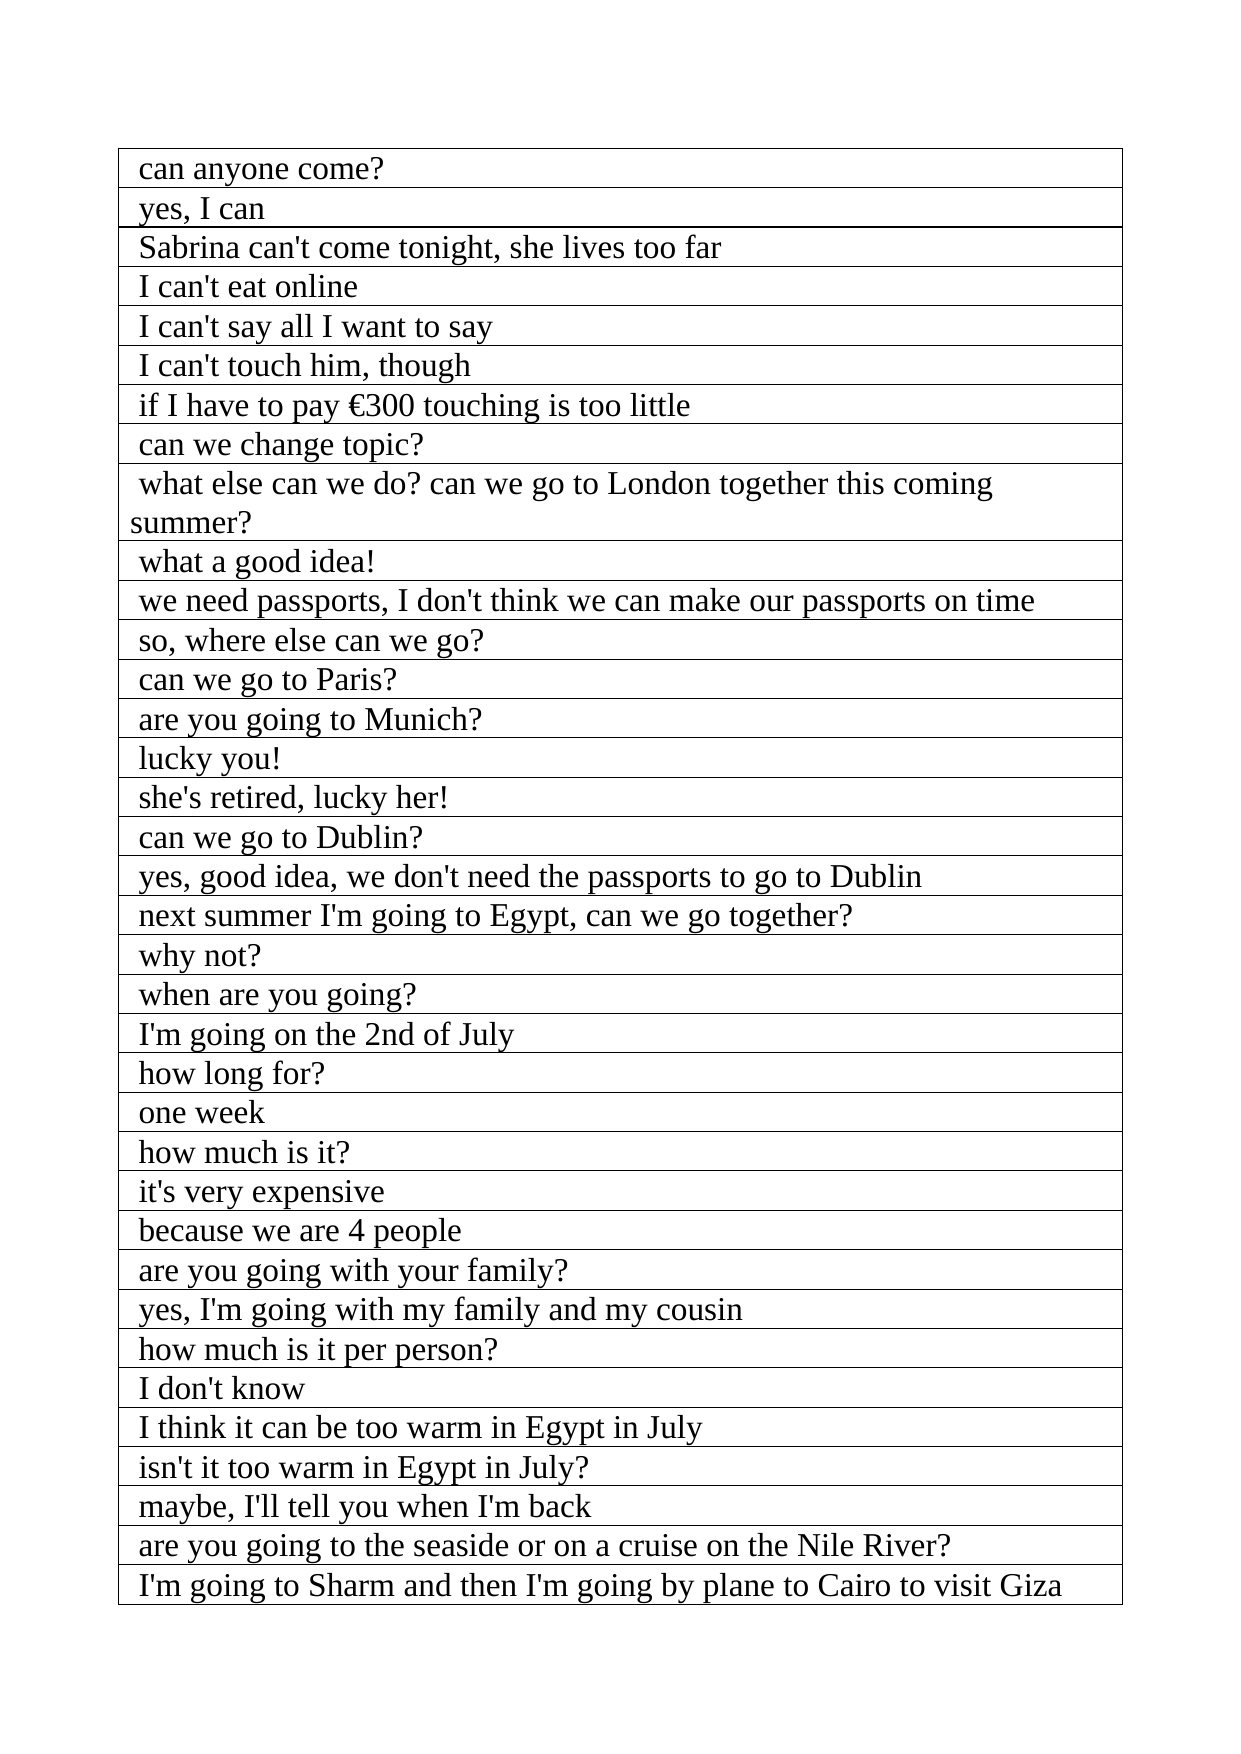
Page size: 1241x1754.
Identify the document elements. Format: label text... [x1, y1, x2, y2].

table_cell I'm going on the 2nd of July [119, 1014, 1122, 1052]
table_cell one week [119, 1093, 1122, 1131]
table_cell when are you going? [119, 975, 1122, 1013]
table_cell if I have to pay €300 touching is too little [119, 385, 1122, 423]
table_cell I can't touch him, though [119, 346, 1122, 384]
table_cell can anyone come? [119, 149, 1122, 187]
table_cell can we change topic? [119, 424, 1122, 463]
table_cell are you going with your family? [119, 1250, 1122, 1288]
table_cell we need passports, I don't think we can make our passports on time [119, 581, 1122, 619]
table_cell I can't eat online [119, 267, 1122, 305]
table_cell how much is it? [119, 1132, 1122, 1170]
table_cell Sabrina can't come tonight, she lives too far [119, 228, 1122, 266]
table_cell I can't say all I want to say [119, 306, 1122, 344]
table_cell I think it can be too warm in Egypt in July [119, 1408, 1122, 1446]
table_cell how much is it per person? [119, 1329, 1122, 1367]
table_cell can we go to Dublin? [119, 817, 1122, 855]
table_cell it's very expensive [119, 1171, 1122, 1210]
table_cell are you going to Munich? [119, 699, 1122, 737]
table_cell isn't it too warm in Egypt in July? [119, 1447, 1122, 1485]
table_cell can we go to Paris? [119, 660, 1122, 698]
table_cell what a good idea! [119, 541, 1122, 580]
table_cell yes, I'm going with my family and my cousin [119, 1290, 1122, 1328]
table_cell are you going to the seaside or on a cruise on the Nile River? [119, 1526, 1122, 1564]
table_cell yes, I can [119, 188, 1122, 226]
table_cell I'm going to Sharm and then I'm going by plane to Cairo to visit Giza [119, 1565, 1122, 1603]
table_cell next summer I'm going to Egypt, can we go together? [119, 896, 1122, 934]
table_cell I don't know [119, 1368, 1122, 1407]
table_cell lucky you! [119, 738, 1122, 777]
table_cell she's retired, lucky her! [119, 778, 1122, 816]
table_cell because we are 4 people [119, 1211, 1122, 1249]
table_cell yes, good idea, we don't need the passports to go to Dublin [119, 856, 1122, 895]
table_cell so, where else can we go? [119, 620, 1122, 658]
table_cell what else can we do? can we go to London together this coming summer? [119, 464, 1122, 540]
table_cell how long for? [119, 1053, 1122, 1092]
table_cell why not? [119, 935, 1122, 973]
table_cell maybe, I'll tell you when I'm back [119, 1486, 1122, 1525]
